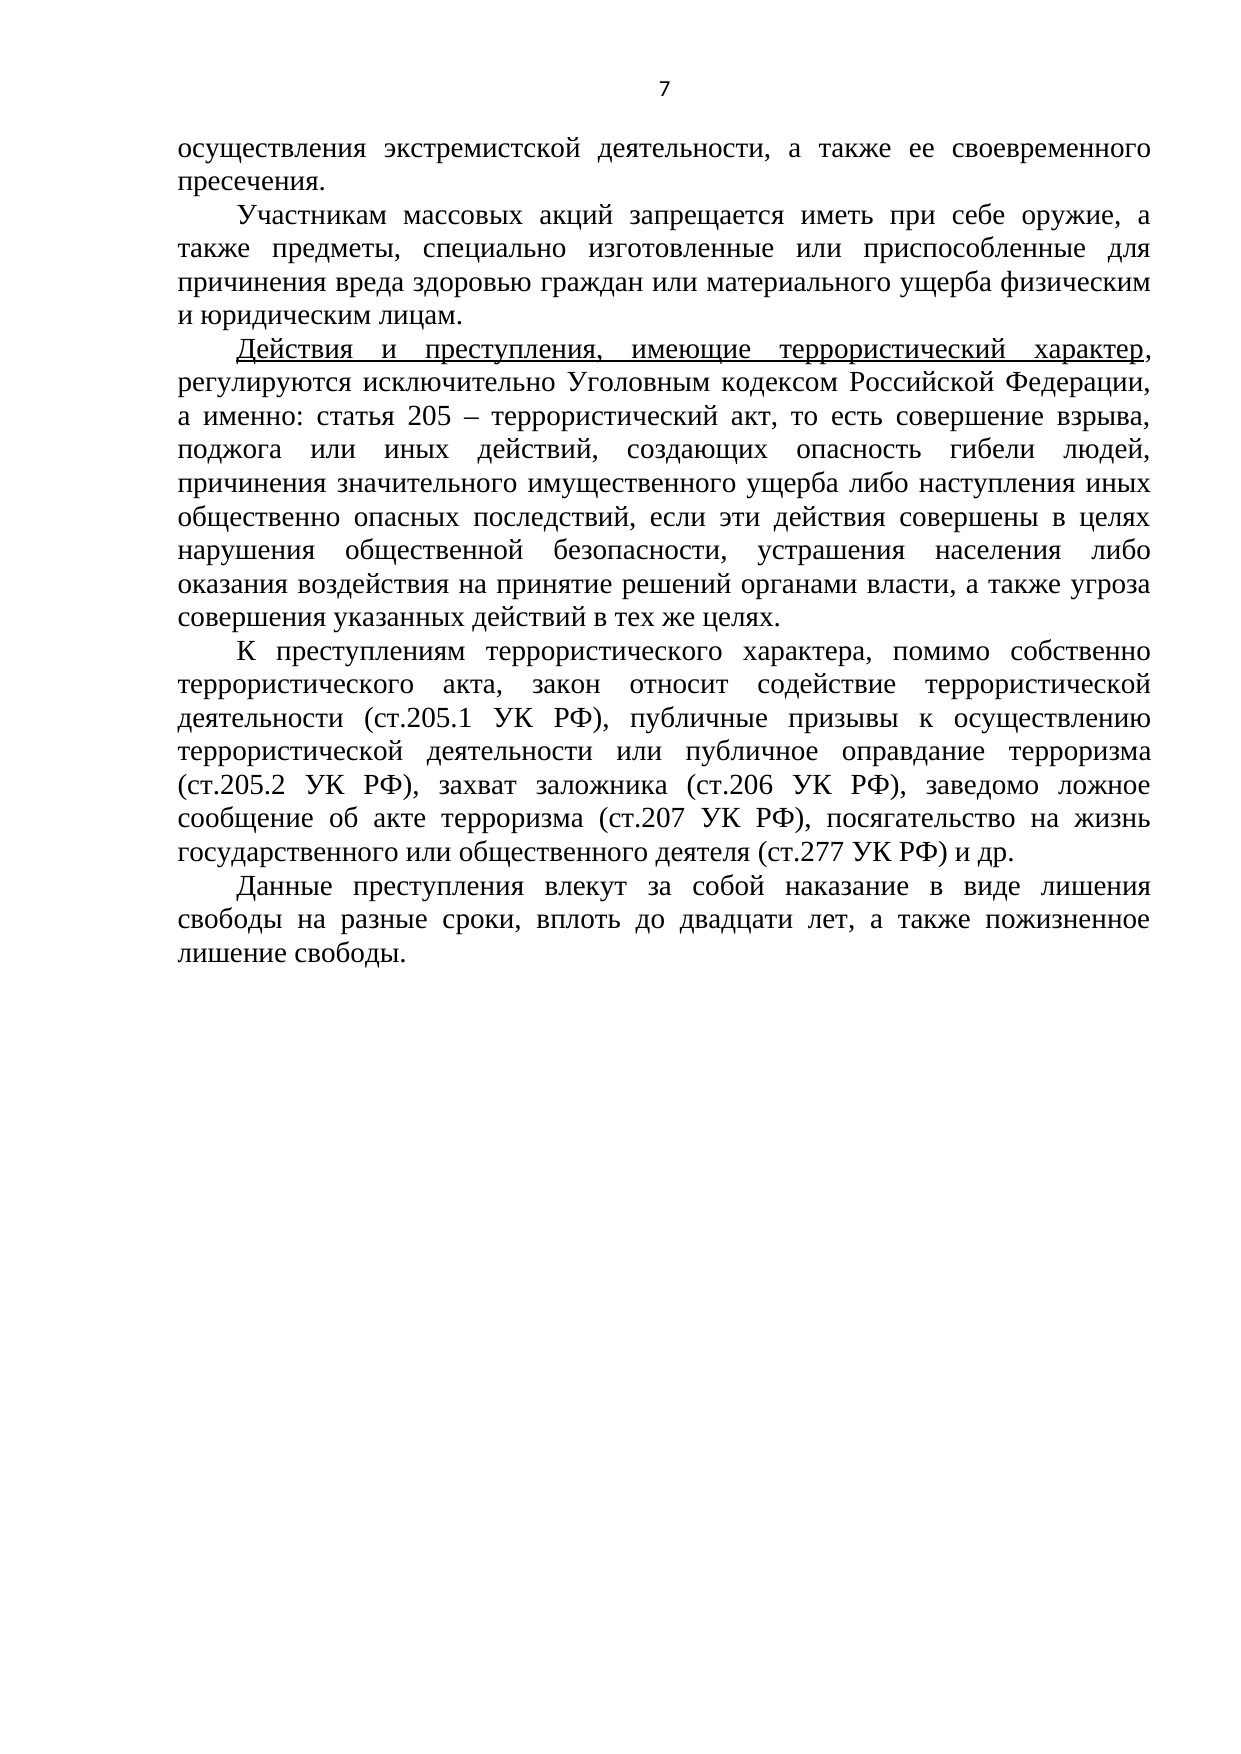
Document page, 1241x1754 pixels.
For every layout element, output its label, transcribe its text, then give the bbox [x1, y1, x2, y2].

text Участникам массовых акций запрещается иметь при себе оружие, а также предметы, специально изготовленные или приспособленные для причинения вреда здоровью граждан или материального ущерба физическим и юридическим лицам. [177, 197, 1152, 331]
text Данные преступления влекут за собой наказание в виде лишения свободы на разные сроки, вплоть до двадцати лет, а также пожизненное лишение свободы. [177, 868, 1152, 968]
text К преступлениям террористического характера, помимо собственно террористического акта, закон относит содействие террористической деятельности (ст.205.1 УК РФ), публичные призывы к осуществлению террористической деятельности или публичное оправдание терроризма (ст.205.2 УК РФ), захват заложника (ст.206 УК РФ), заведомо ложное сообщение об акте терроризма (ст.207 УК РФ), посягательство на жизнь государственного или общественного деятеля (ст.277 УК РФ) и др. [177, 633, 1152, 868]
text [177, 130, 1152, 197]
text Действия и преступления, имеющие террористический характер, регулируются исключительно Уголовным кодексом Российской Федерации, а именно: статья 205 – террористический акт, то есть совершение взрыва, поджога или иных действий, создающих опасность гибели людей, причинения значительного имущественного ущерба либо наступления иных общественно опасных последствий, если эти действия совершены в целях нарушения общественной безопасности, устрашения населения либо оказания воздействия на принятие решений органами власти, а также угроза совершения указанных действий в тех же целях. [177, 331, 1152, 633]
